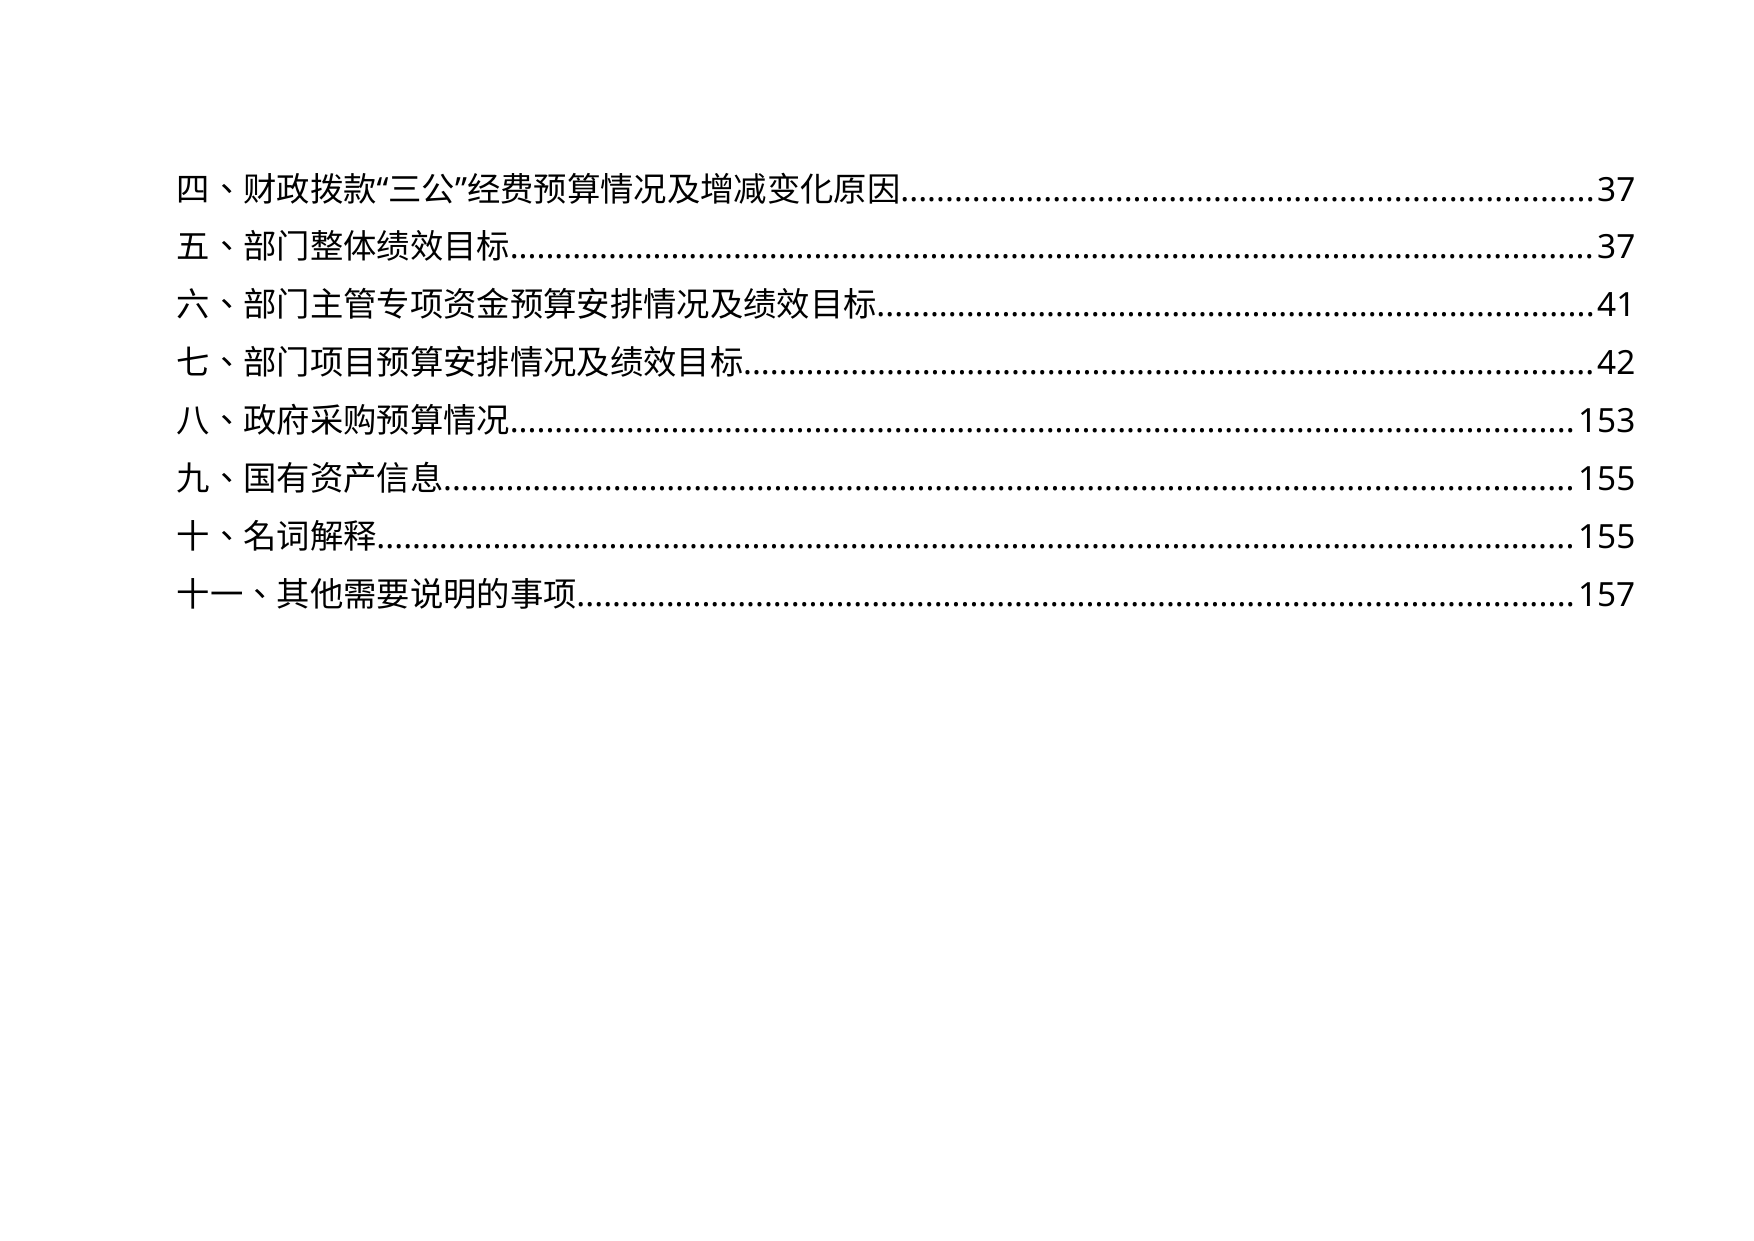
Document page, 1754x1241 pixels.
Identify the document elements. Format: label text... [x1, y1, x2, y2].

text 四、财政拨款“三公”经费预算情况及增减变化原因 37 [118, 165, 1636, 211]
text 十、名词解释 155 [118, 513, 1636, 558]
text 五、部门整体绩效目标 37 [118, 223, 1636, 269]
text 九、国有资产信息 155 [118, 455, 1636, 500]
text 六、部门主管专项资金预算安排情况及绩效目标 41 [118, 281, 1636, 327]
text 十一、其他需要说明的事项 157 [118, 571, 1636, 616]
text 八、政府采购预算情况 153 [118, 397, 1636, 442]
text 七、部门项目预算安排情况及绩效目标 42 [118, 339, 1636, 384]
